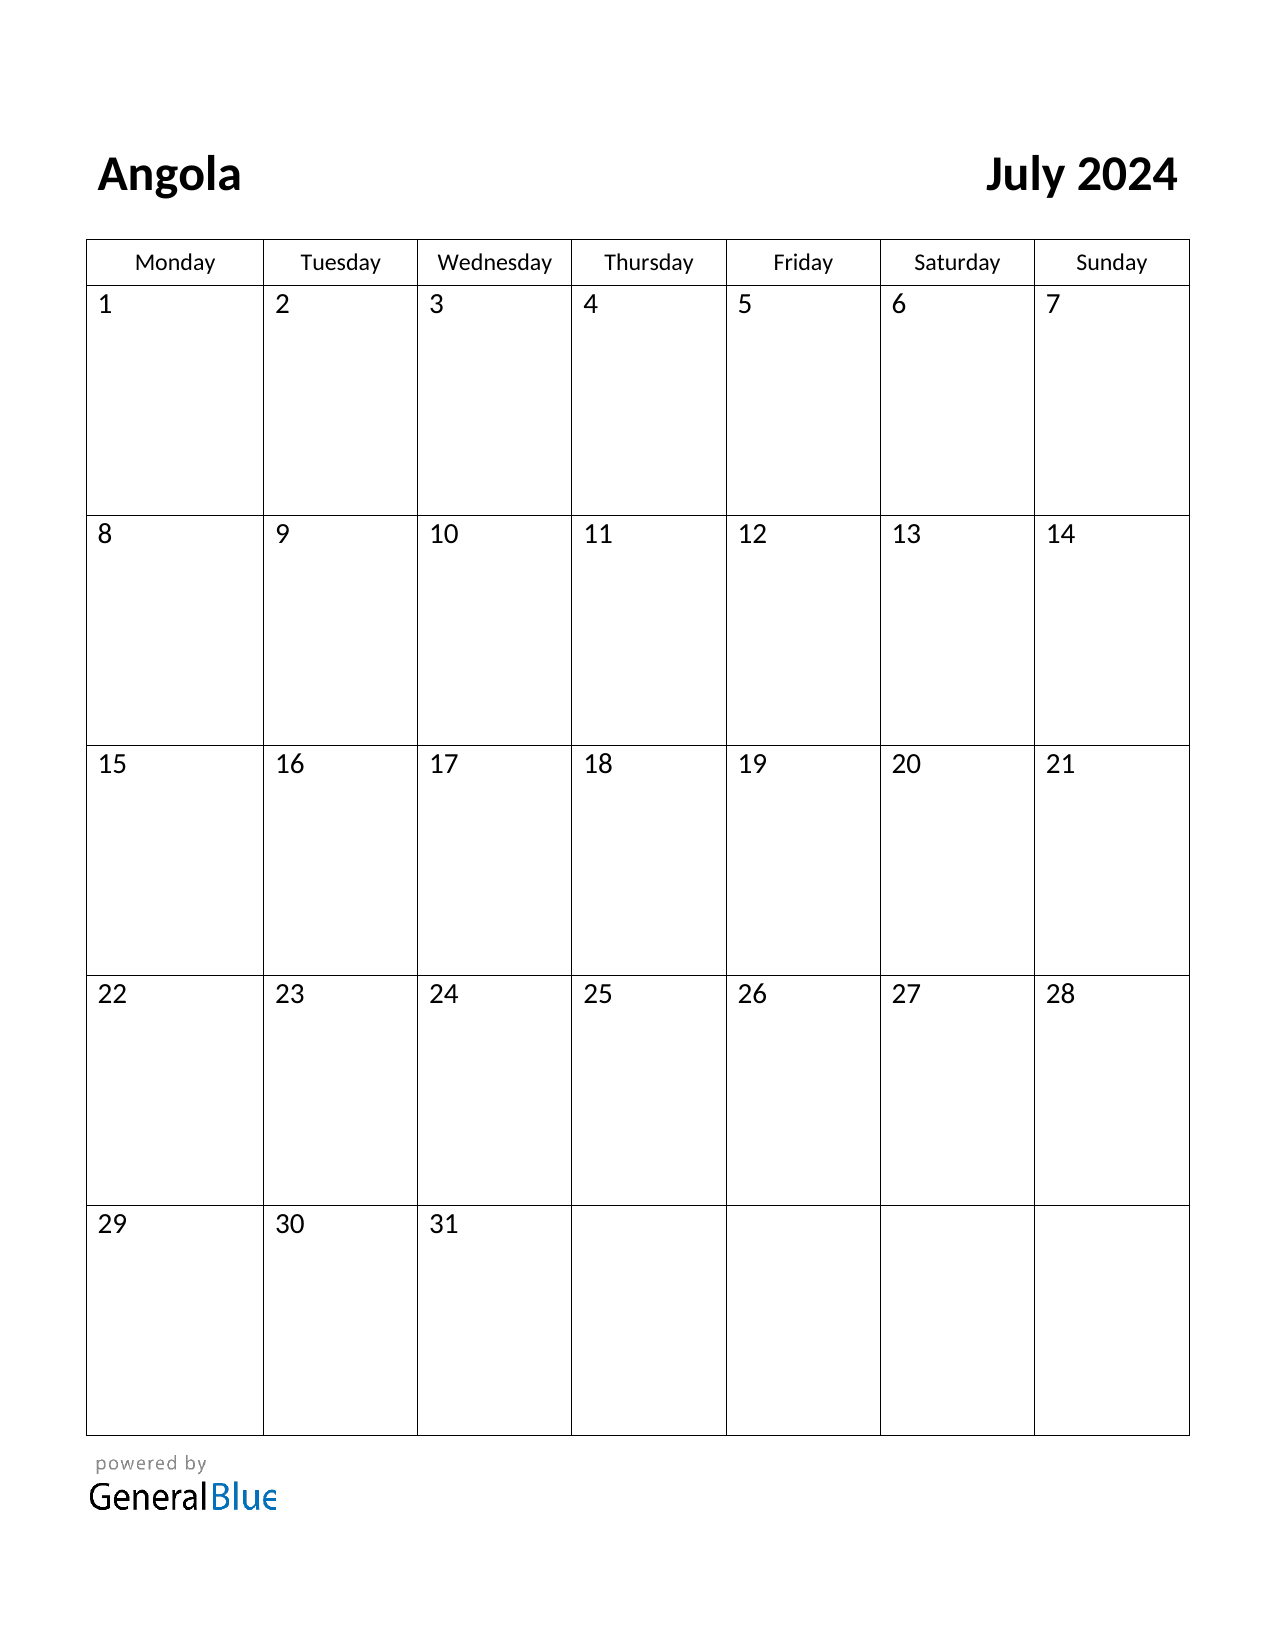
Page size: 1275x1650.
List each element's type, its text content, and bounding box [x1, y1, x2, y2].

table_cell [418, 1008, 571, 1204]
table_cell [572, 1008, 726, 1204]
table_cell [881, 1008, 1034, 1204]
table_cell [264, 1238, 417, 1434]
table_cell 14 [1035, 516, 1189, 548]
table_cell 3 [418, 286, 571, 318]
table_cell [87, 1008, 263, 1204]
table_cell [264, 318, 417, 514]
table_cell [572, 318, 726, 514]
table_cell 23 [264, 976, 417, 1008]
table_cell 17 [418, 746, 571, 778]
table_cell 26 [727, 976, 880, 1008]
table_cell [727, 548, 880, 744]
table_cell [881, 318, 1034, 514]
table_cell [881, 548, 1034, 744]
table_cell [1035, 1008, 1189, 1204]
table_cell Monday [87, 240, 263, 284]
table_header July 2024 [572, 105, 1189, 239]
table_cell [1035, 1238, 1189, 1434]
table_cell [264, 778, 417, 974]
table_cell [1035, 778, 1189, 974]
table_cell 13 [881, 516, 1034, 548]
table_cell [87, 1238, 263, 1434]
table_cell [87, 318, 263, 514]
table_cell 24 [418, 976, 571, 1008]
table_cell [572, 778, 726, 974]
table_cell [881, 1238, 1034, 1434]
table_header Angola [86, 105, 572, 239]
table_cell 9 [264, 516, 417, 548]
table_cell [418, 778, 571, 974]
table_cell 8 [87, 516, 263, 548]
table_cell 5 [727, 286, 880, 318]
table_cell 20 [881, 746, 1034, 778]
table_cell [727, 1238, 880, 1434]
table_cell 4 [572, 286, 726, 318]
table_cell [1035, 548, 1189, 744]
table_cell [727, 318, 880, 514]
table_cell [87, 778, 263, 974]
table_cell 21 [1035, 746, 1189, 778]
table_cell [418, 318, 571, 514]
table_cell 6 [881, 286, 1034, 318]
table_cell 25 [572, 976, 726, 1008]
table_cell [1035, 1206, 1189, 1238]
table_cell 27 [881, 976, 1034, 1008]
table_cell [264, 548, 417, 744]
table_cell 16 [264, 746, 417, 778]
table_cell Sunday [1035, 240, 1189, 284]
table_cell [264, 1008, 417, 1204]
table_cell 10 [418, 516, 571, 548]
table_cell 18 [572, 746, 726, 778]
table_cell 22 [87, 976, 263, 1008]
table_cell [727, 1008, 880, 1204]
table_cell [87, 548, 263, 744]
table_cell 19 [727, 746, 880, 778]
table_cell Tuesday [264, 240, 417, 284]
table_cell 12 [727, 516, 880, 548]
table_cell [1035, 318, 1189, 514]
table_cell 31 [418, 1206, 571, 1238]
table_cell [727, 778, 880, 974]
table_cell 28 [1035, 976, 1189, 1008]
table_cell 7 [1035, 286, 1189, 318]
table_cell 1 [87, 286, 263, 318]
table_cell [572, 548, 726, 744]
table_cell [86, 1436, 1189, 1534]
table_cell Wednesday [418, 240, 571, 284]
table_cell [572, 1206, 726, 1238]
table_cell [418, 1238, 571, 1434]
table_cell 30 [264, 1206, 417, 1238]
table_cell Thursday [572, 240, 726, 284]
table_cell Friday [727, 240, 880, 284]
table_cell [727, 1206, 880, 1238]
table_cell [881, 778, 1034, 974]
picture [88, 1452, 276, 1515]
table_cell 11 [572, 516, 726, 548]
table_cell Saturday [881, 240, 1034, 284]
table_cell 29 [87, 1206, 263, 1238]
table_cell 2 [264, 286, 417, 318]
table_cell [418, 548, 571, 744]
table_cell 15 [87, 746, 263, 778]
table_cell [881, 1206, 1034, 1238]
table_cell [572, 1238, 726, 1434]
